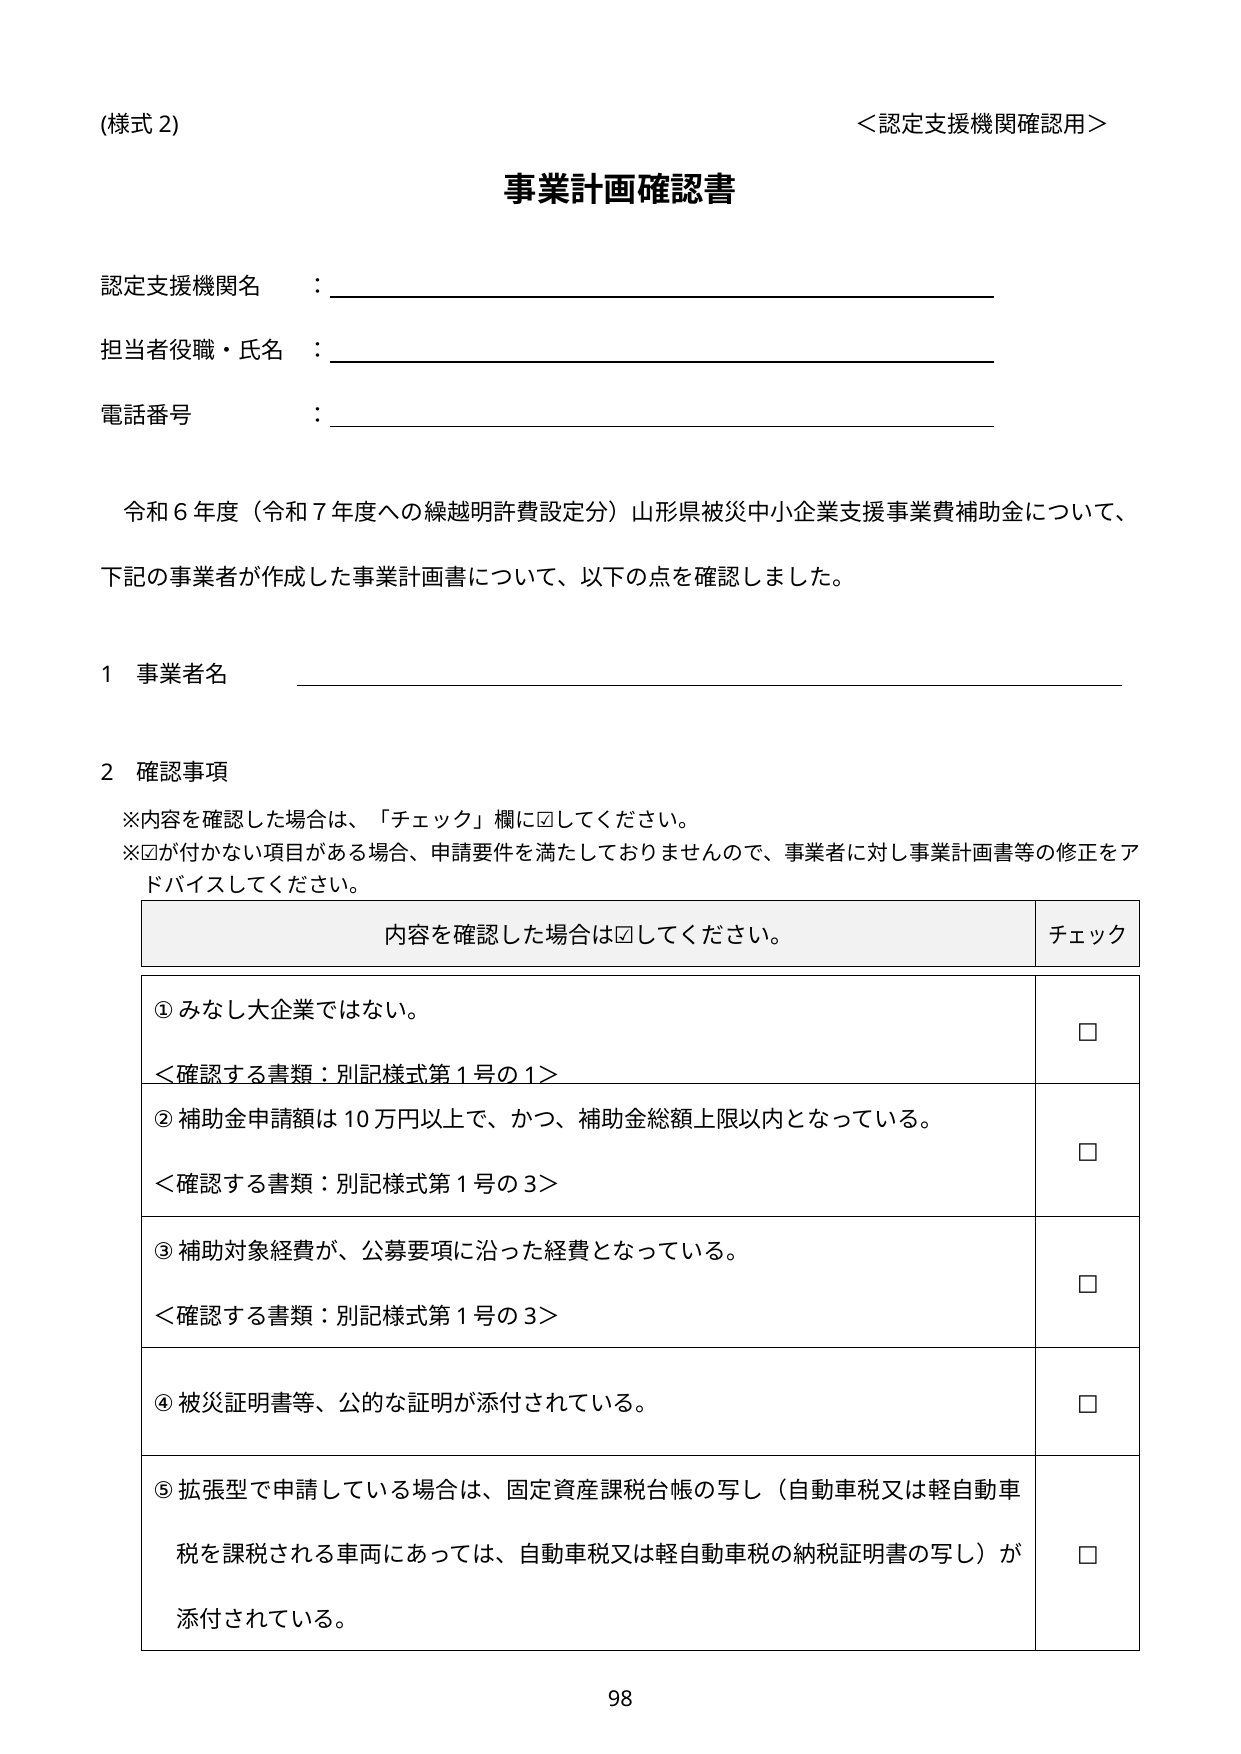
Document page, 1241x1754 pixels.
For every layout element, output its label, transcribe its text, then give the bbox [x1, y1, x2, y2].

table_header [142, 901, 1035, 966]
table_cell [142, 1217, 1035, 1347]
text 担当者役職・氏名 ： [100, 317, 1140, 381]
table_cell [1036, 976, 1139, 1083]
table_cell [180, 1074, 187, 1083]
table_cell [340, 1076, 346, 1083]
text (様式2) ＜認定支援機関確認用＞ [100, 90, 1140, 154]
text 2 確認事項 [100, 738, 1140, 802]
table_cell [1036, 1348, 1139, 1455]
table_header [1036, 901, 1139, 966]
text 1 事業者名 [100, 641, 1140, 705]
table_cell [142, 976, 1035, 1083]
text ※☑が付かない項目がある場合、申請要件を満たしておりませんので、事業者に対し事業計画書等の修正をアドバイスしてください。 [122, 835, 1140, 900]
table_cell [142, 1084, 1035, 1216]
text 認定支援機関名 ： [100, 252, 1140, 317]
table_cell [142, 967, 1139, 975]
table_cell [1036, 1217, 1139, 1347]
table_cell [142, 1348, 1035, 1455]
text 事業計画確認書 [100, 154, 1140, 219]
text 令和６年度（令和７年度への繰越明許費設定分）山形県被災中小企業支援事業費補助金について、下記の事業者が作成した事業計画書について、以下の点を確認しました。 [100, 478, 1140, 608]
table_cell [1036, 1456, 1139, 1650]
text ※内容を確認した場合は、「チェック」欄に☑してください。 [122, 802, 1140, 835]
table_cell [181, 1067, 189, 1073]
text 電話番号 ： [100, 381, 1140, 446]
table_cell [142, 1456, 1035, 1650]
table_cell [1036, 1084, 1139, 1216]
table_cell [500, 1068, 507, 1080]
